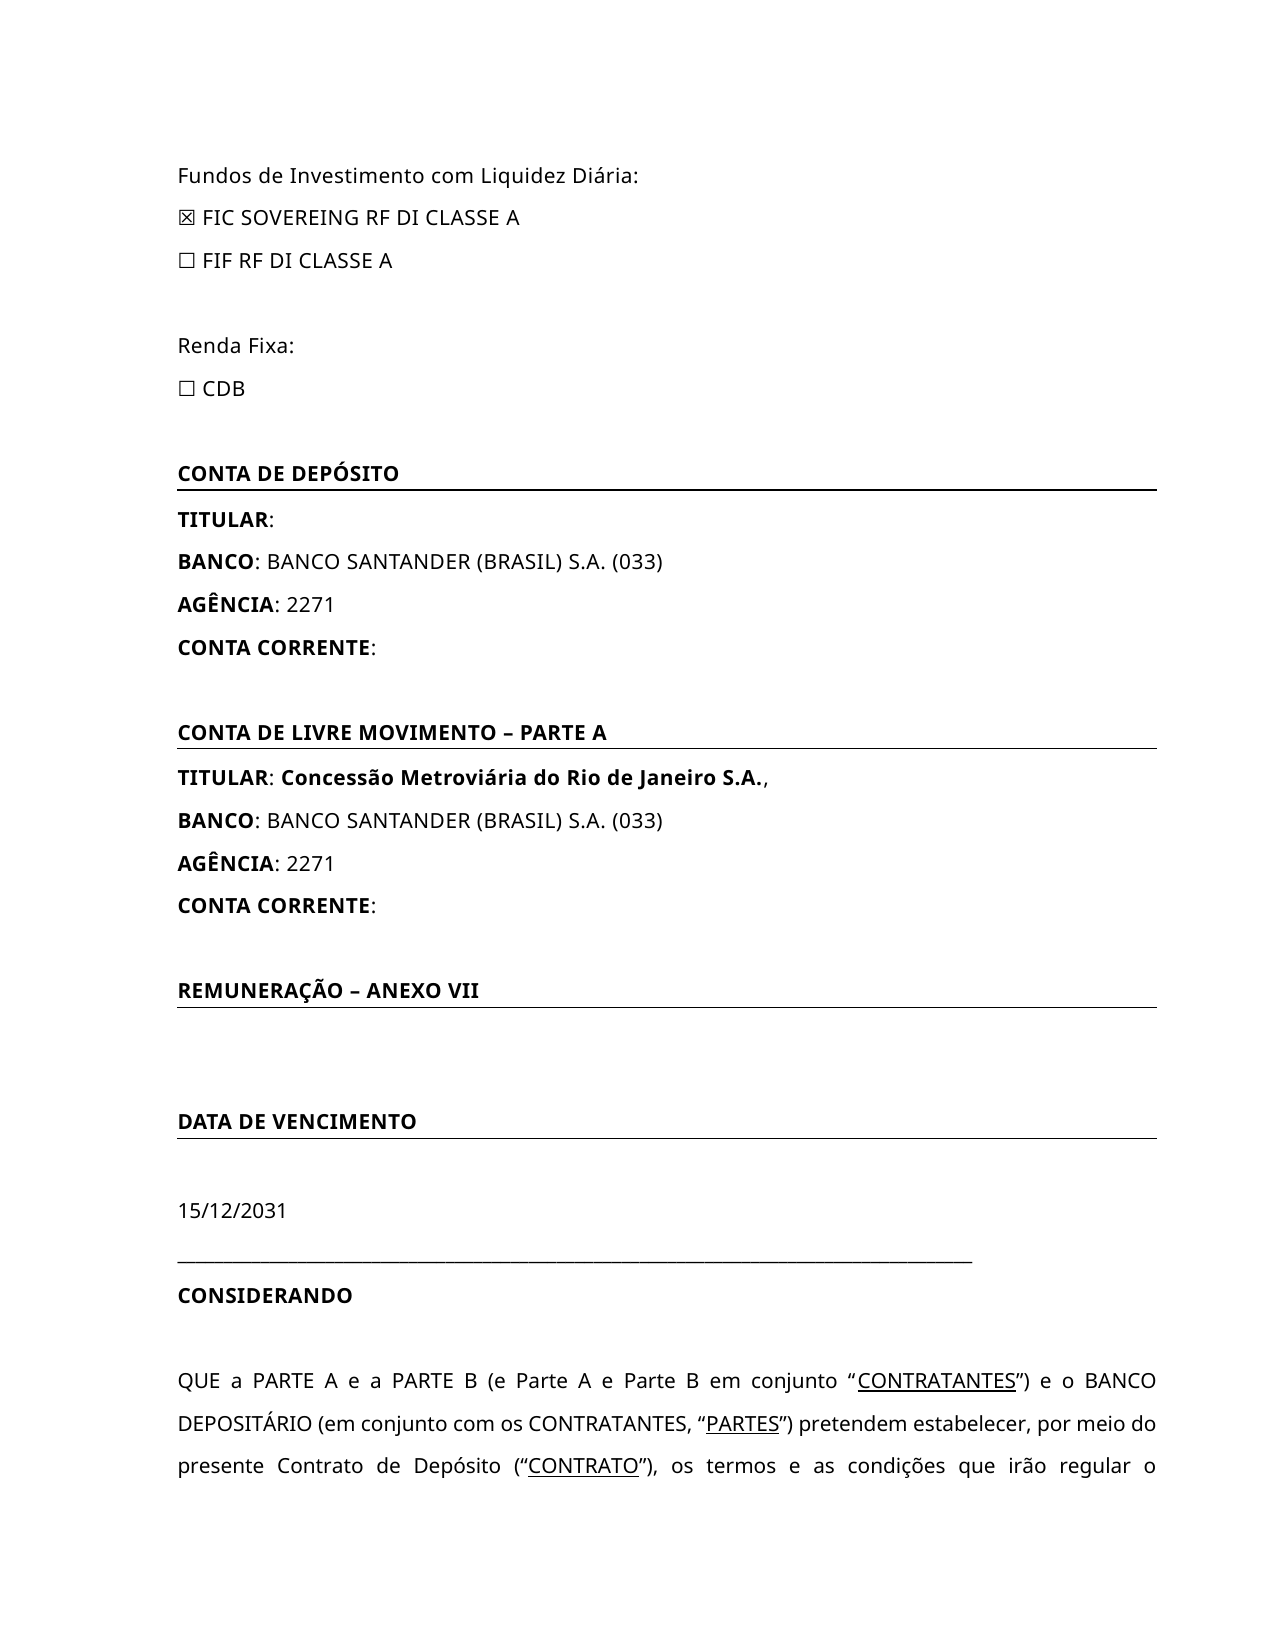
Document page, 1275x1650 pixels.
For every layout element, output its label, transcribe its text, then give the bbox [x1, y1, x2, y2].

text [177, 1366, 1157, 1480]
text ______________________________________________________________________________________ [177, 1238, 1157, 1267]
text CONTA CORRENTE: [177, 633, 1157, 661]
text CONTA CORRENTE: [177, 891, 1157, 920]
text Fundos de Investimento com Liquidez Diária: [177, 161, 1148, 189]
text FIF RF DI CLASSE A [177, 246, 1148, 274]
text CONSIDERANDO [177, 1281, 1157, 1309]
text TITULAR: Concessão Metroviária do Rio de Janeiro S.A., [177, 763, 1157, 792]
text DATA DE VENCIMENTO [177, 1107, 1157, 1138]
text REMUNERAÇÃO – ANEXO VII [177, 977, 1157, 1007]
text Renda Fixa: [177, 331, 1148, 360]
text CDB [177, 374, 1148, 402]
text CONTA DE DEPÓSITO [177, 459, 1157, 489]
text AGÊNCIA: 2271 [177, 590, 1157, 618]
text BANCO: BANCO SANTANDER (BRASIL) S.A. (033) [177, 806, 1157, 834]
text BANCO: BANCO SANTANDER (BRASIL) S.A. (033) [177, 547, 1157, 576]
text CONTA DE LIVRE MOVIMENTO – PARTE A [177, 718, 1157, 748]
text TITULAR: [177, 505, 1157, 533]
text FIC SOVEREING RF DI CLASSE A [177, 203, 1148, 232]
text AGÊNCIA: 2271 [177, 849, 1157, 877]
